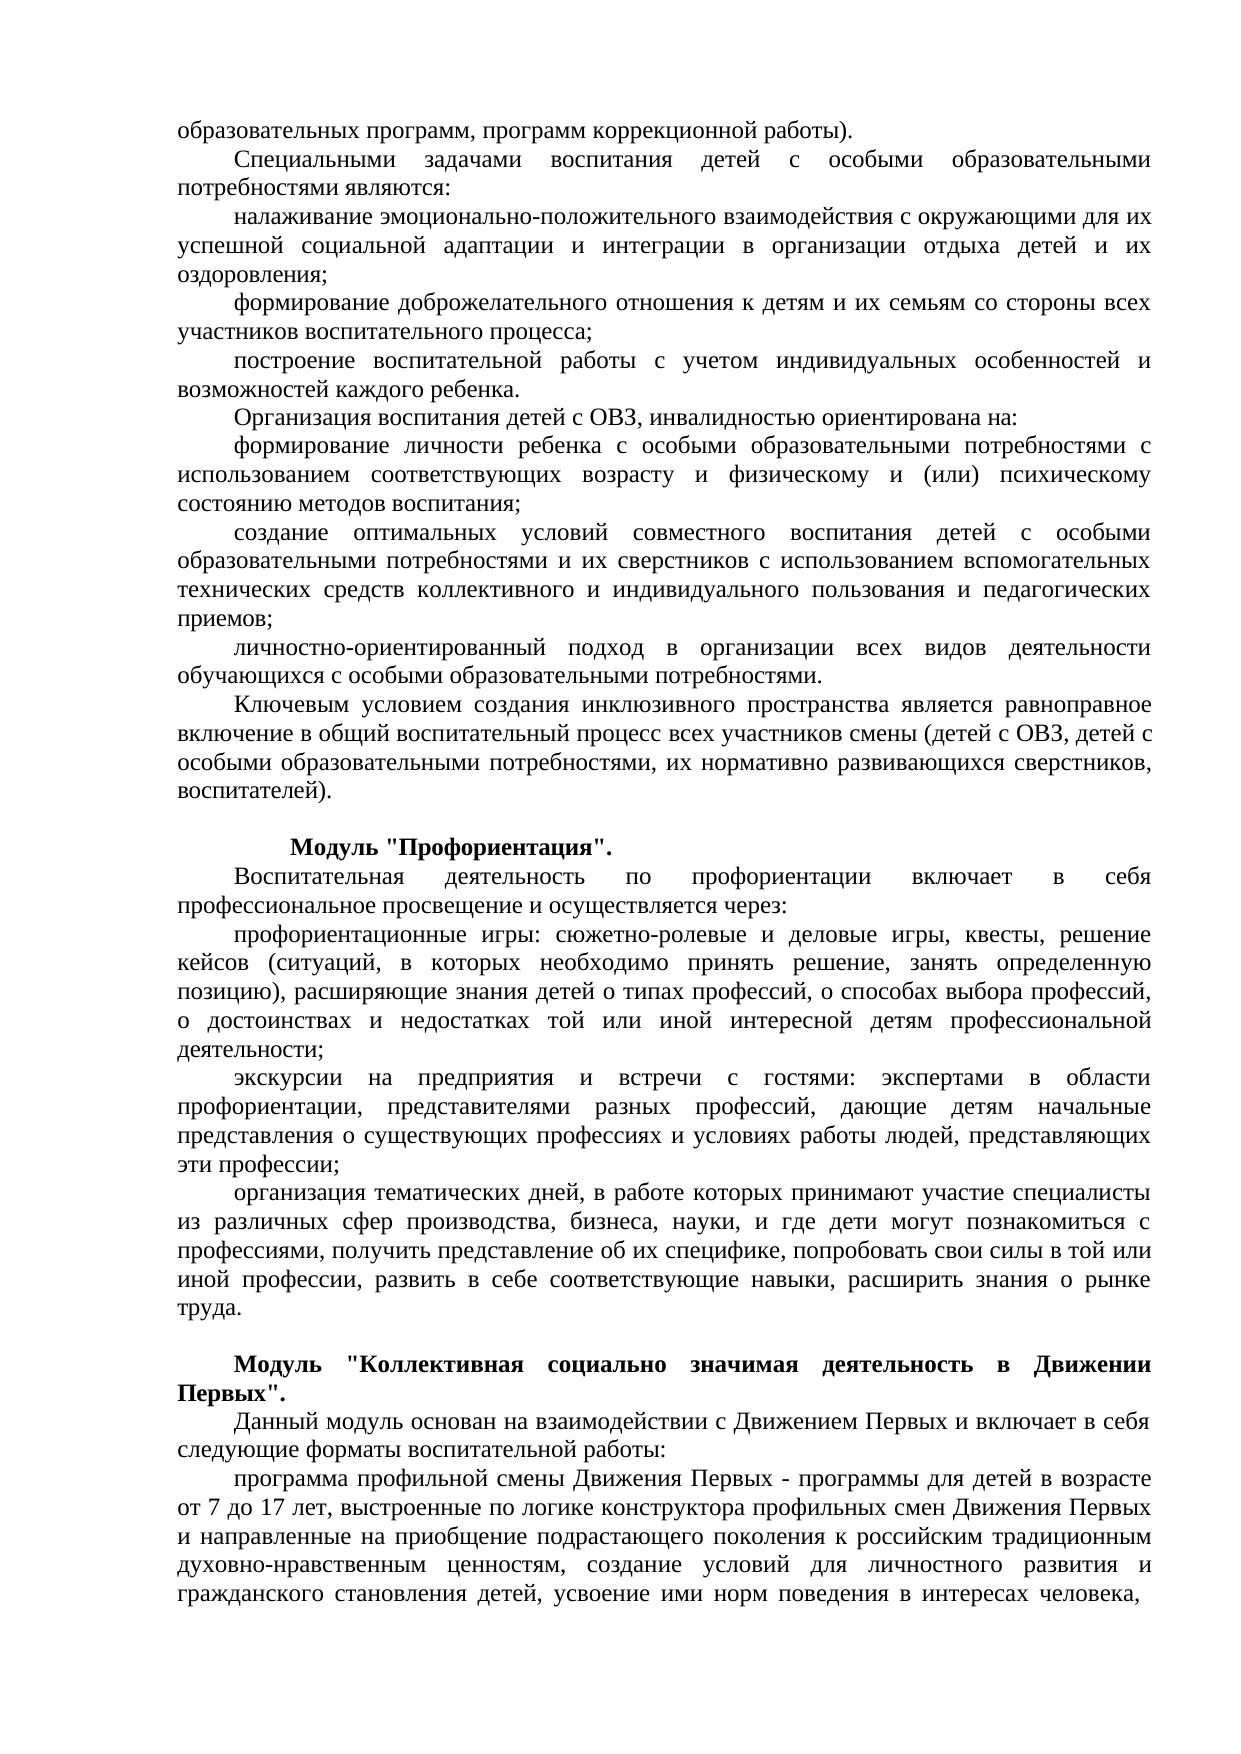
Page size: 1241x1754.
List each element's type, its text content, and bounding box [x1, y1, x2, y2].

text Специальными задачами воспитания детей с особыми образовательными потребностями являются: [177, 144, 1152, 201]
text налаживание эмоционально-положительного взаимодействия с окружающими для их успешной социальной адаптации и интеграции в организации отдыха детей и их оздоровления; [177, 201, 1152, 287]
text образовательных программ, программ коррекционной работы). [177, 115, 1166, 144]
text организация тематических дней, в работе которых принимают участие специалисты из различных сфер производства, бизнеса, науки, и где дети могут познакомиться с профессиями, получить представление об их специфике, попробовать свои силы в той или иной профессии, развить в себе соответствующие навыки, расширить знания о рынке труда. [177, 1177, 1151, 1321]
text экскурсии на предприятия и встречи с гостями: экспертами в области профориентации, представителями разных профессий, дающие детям начальные представления о существующих профессиях и условиях работы людей, представляющих эти профессии; [177, 1062, 1152, 1177]
text Воспитательная деятельность по профориентации включает в себя профессиональное просвещение и осуществляется через: [177, 861, 1152, 919]
text создание оптимальных условий совместного воспитания детей с особыми образовательными потребностями и их сверстников с использованием вспомогательных технических средств коллективного и индивидуального пользования и педагогических приемов; [177, 517, 1152, 632]
subtitle Модуль "Профориентация". [233, 833, 1166, 861]
text Ключевым условием создания инклюзивного пространства является равноправное включение в общий воспитательный процесс всех участников смены (детей с ОВЗ, детей с особыми образовательными потребностями, их нормативно развивающихся сверстников, воспитателей). [177, 689, 1153, 804]
text программа профильной смены Движения Первых - программы для детей в возрасте от 7 до 17 лет, выстроенные по логике конструктора профильных смен Движения Первых и направленные на приобщение подрастающего поколения к российским традиционным духовно-нравственным ценностям, создание условий для личностного развития и гражданского становления детей, усвоение ими норм поведения в интересах человека, [177, 1463, 1152, 1607]
text личностно-ориентированный подход в организации всех видов деятельности обучающихся с особыми образовательными потребностями. [177, 632, 1152, 689]
text формирование доброжелательного отношения к детям и их семьям со стороны всех участников воспитательного процесса; [177, 287, 1152, 345]
subtitle Модуль "Коллективная социально значимая деятельность в Движении Первых". [177, 1350, 1152, 1406]
text профориентационные игры: сюжетно-ролевые и деловые игры, квесты, решение кейсов (ситуаций, в которых необходимо принять решение, занять определенную позицию), расширяющие знания детей о типах профессий, о способах выбора профессий, о достоинствах и недостатках той или иной интересной детям профессиональной деятельности; [177, 919, 1152, 1062]
text Организация воспитания детей с ОВЗ, инвалидностью ориентирована на: [233, 402, 1166, 431]
text построение воспитательной работы с учетом индивидуальных особенностей и возможностей каждого ребенка. [177, 345, 1152, 402]
text формирование личности ребенка с особыми образовательными потребностями с использованием соответствующих возрасту и физическому и (или) психическому состоянию методов воспитания; [177, 431, 1152, 517]
text Данный модуль основан на взаимодействии с Движением Первых и включает в себя следующие форматы воспитательной работы: [177, 1407, 1151, 1463]
